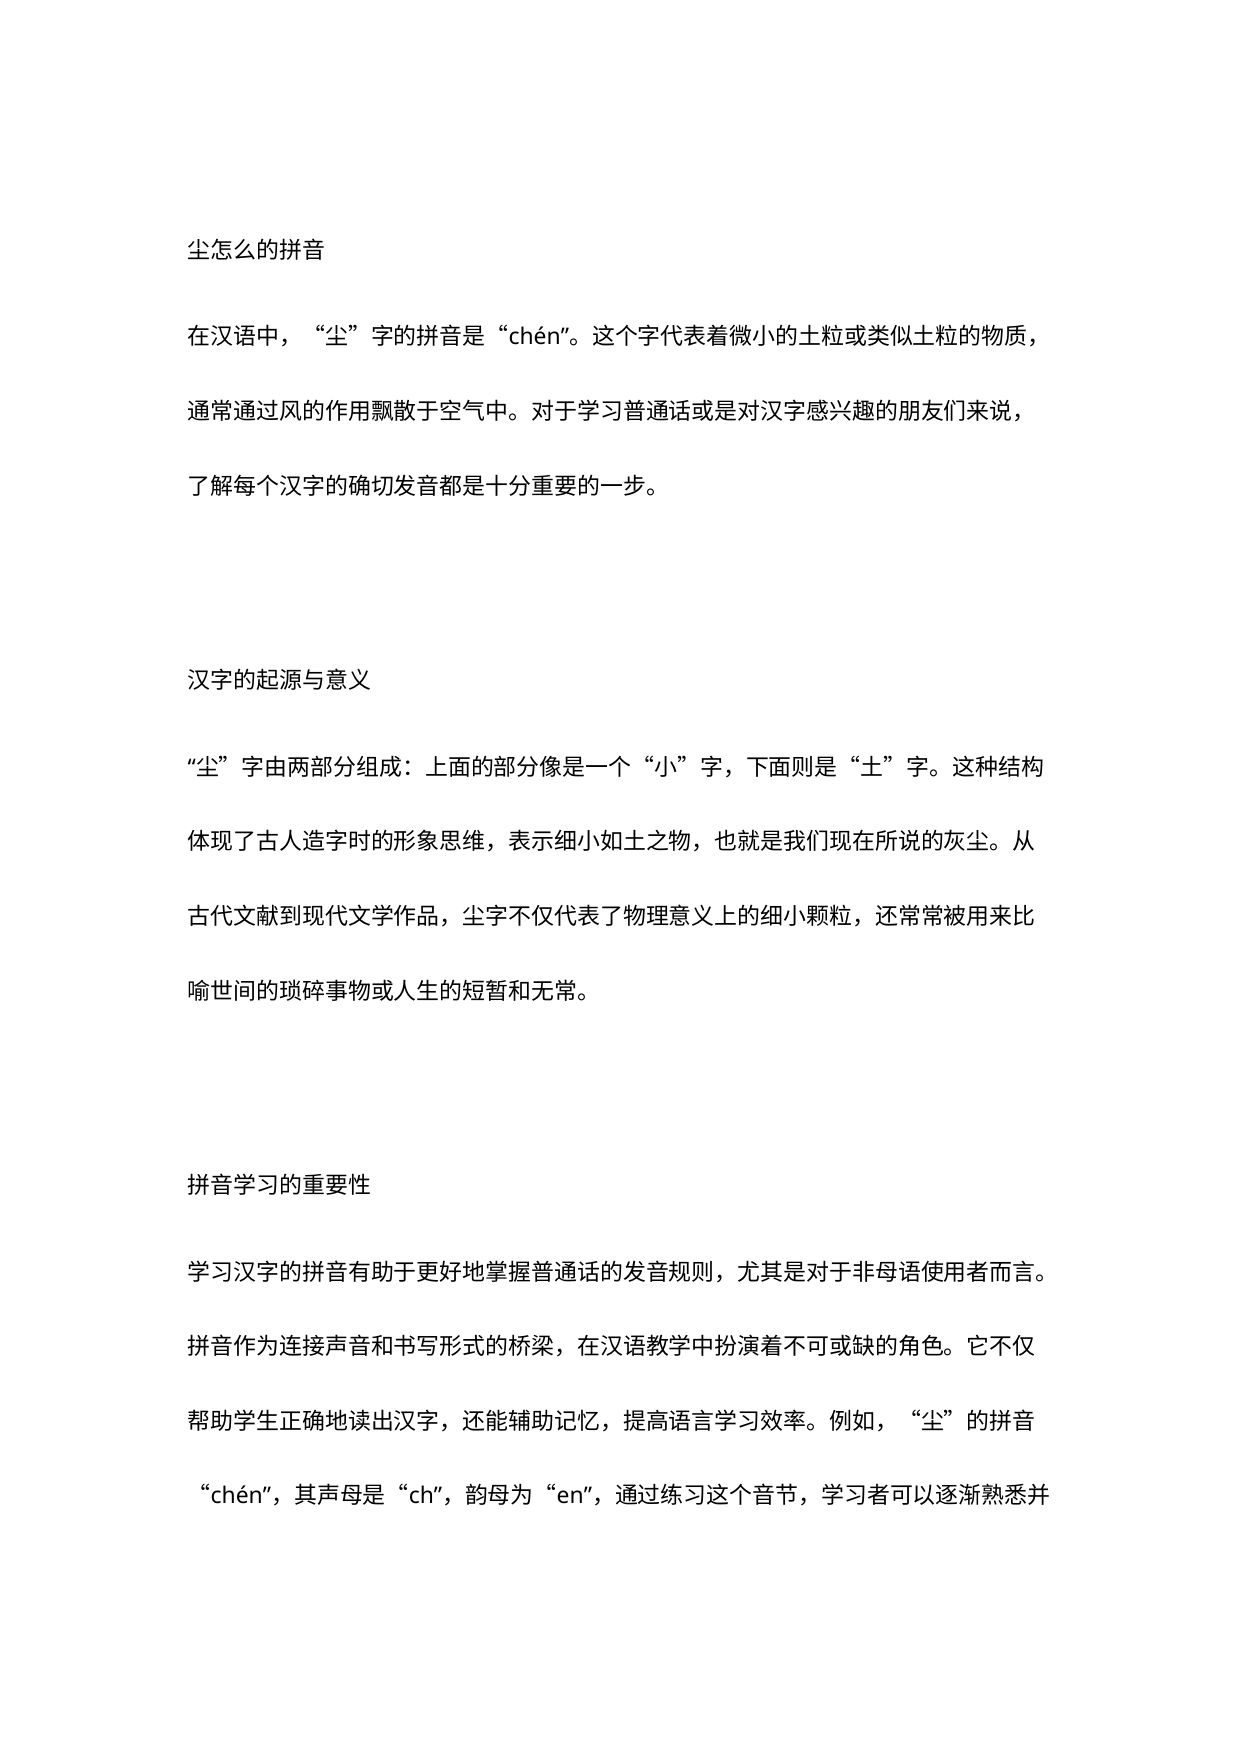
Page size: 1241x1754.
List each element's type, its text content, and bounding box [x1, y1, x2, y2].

text “尘”字由两部分组成：上面的部分像是一个“小”字，下面则是“土”字。这种结构体现了古人造字时的形象思维，表示细小如土之物，也就是我们现在所说的灰尘。从古代文献到现代文学作品，尘字不仅代表了物理意义上的细小颗粒，还常常被用来比喻世间的琐碎事物或人生的短暂和无常。 [187, 733, 1053, 1022]
text 拼音学习的重要性 [187, 1151, 1053, 1216]
text 尘怎么的拼音 [187, 216, 1053, 281]
text 汉字的起源与意义 [187, 646, 1053, 711]
text 在汉语中，“尘”字的拼音是“chén”。这个字代表着微小的土粒或类似土粒的物质，通常通过风的作用飘散于空气中。对于学习普通话或是对汉字感兴趣的朋友们来说，了解每个汉字的确切发音都是十分重要的一步。 [187, 302, 1053, 517]
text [187, 1237, 1053, 1527]
